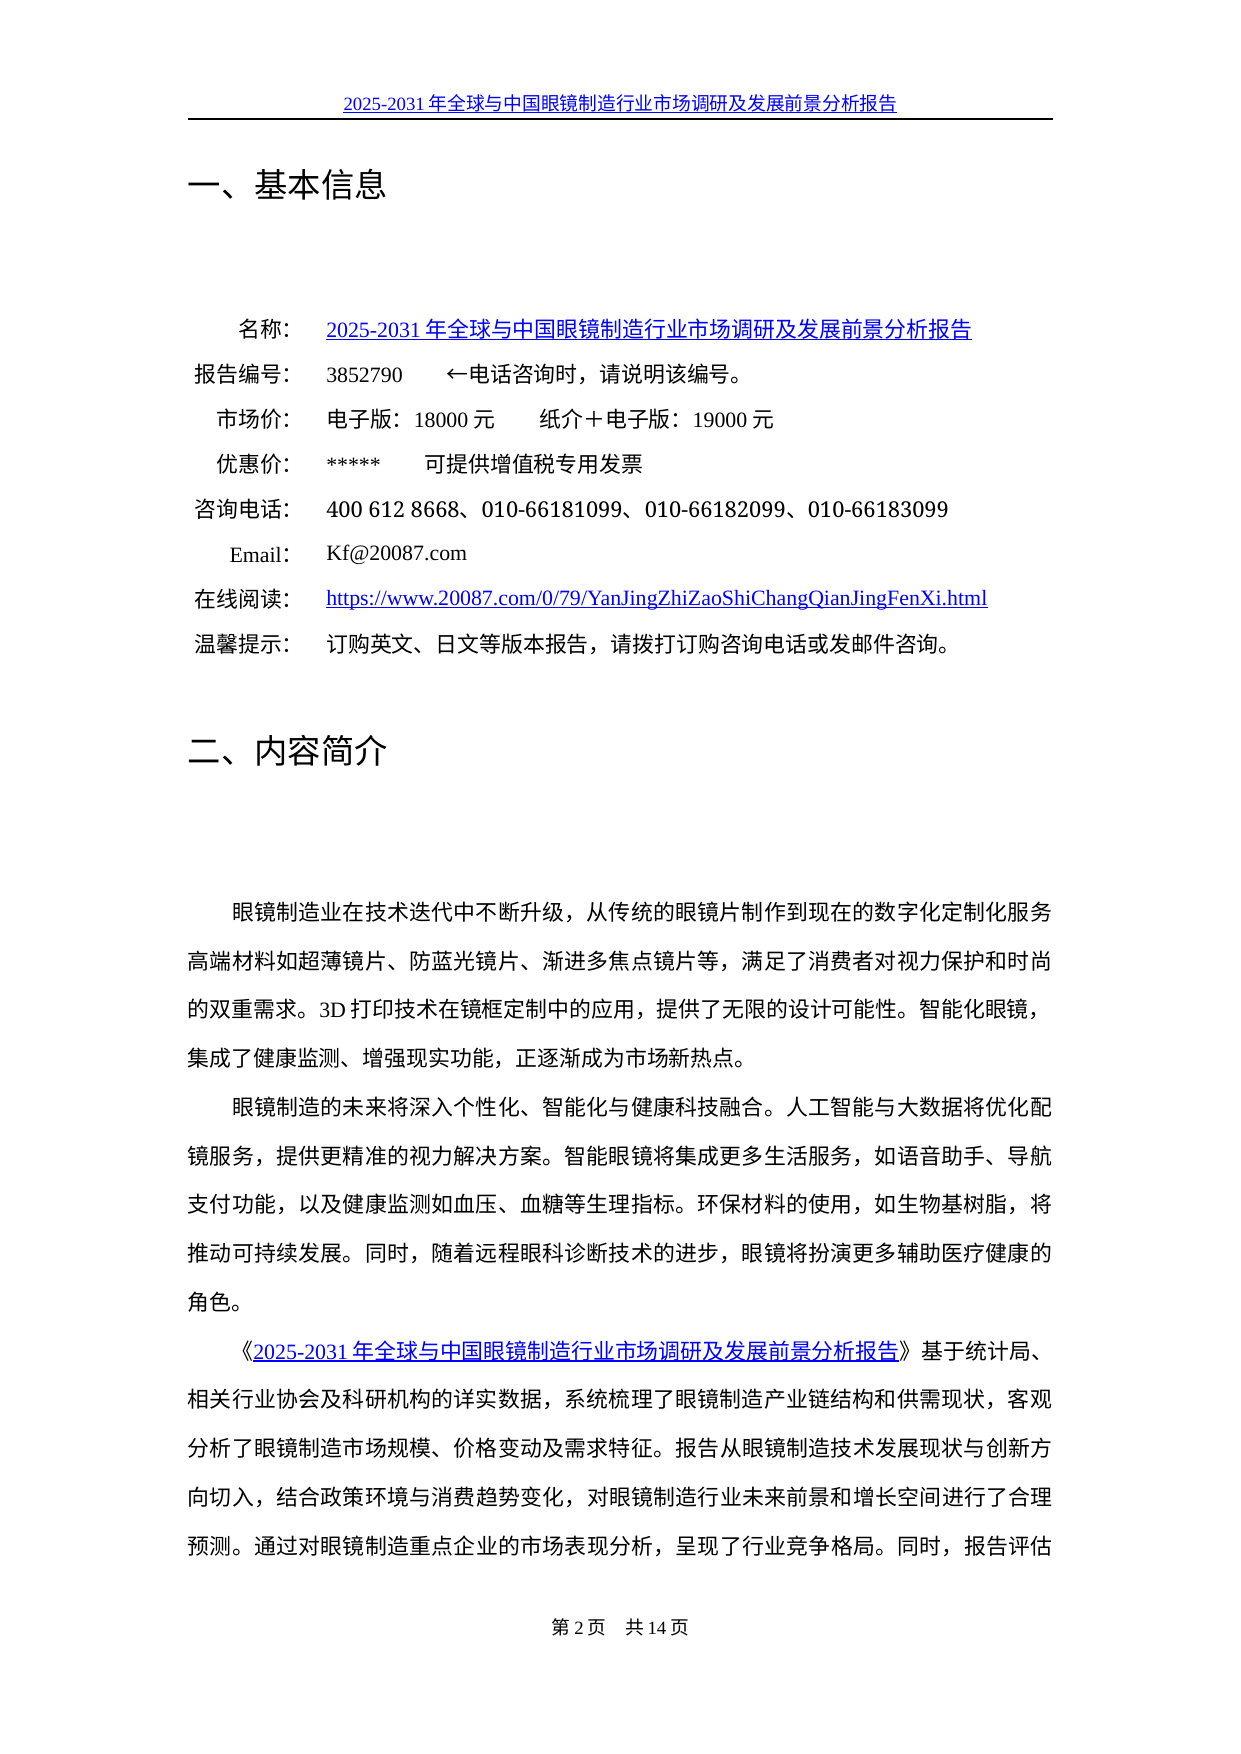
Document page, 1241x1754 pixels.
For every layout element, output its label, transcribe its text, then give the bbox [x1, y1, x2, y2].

table_cell Email： [167, 537, 315, 582]
table_cell 3852790 ←电话咨询时，请说明该编号。 [315, 357, 1073, 402]
table_cell 咨询电话： [167, 492, 315, 537]
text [187, 894, 1053, 1561]
title 二、内容简介 [187, 717, 1053, 782]
table_cell ***** 可提供增值税专用发票 [315, 447, 1073, 492]
table_cell 订购英文、日文等版本报告，请拨打订购咨询电话或发邮件咨询。 [315, 627, 1073, 672]
table_cell 报告编号： [167, 357, 315, 402]
table_header 2025-2031年全球与中国眼镜制造行业市场调研及发展前景分析报告 [315, 312, 1073, 357]
table_cell [315, 582, 1073, 627]
table_header 名称： [167, 312, 315, 357]
table_cell 优惠价： [167, 447, 315, 492]
table_cell 400 612 8668、010-66181099、010-66182099、010-66183099 [315, 492, 1073, 537]
title 一、基本信息 [187, 150, 1053, 215]
table_cell 电子版：18000 元 纸介＋电子版：19000 元 [315, 402, 1073, 447]
table_cell 市场价： [167, 402, 315, 447]
table_cell 在线阅读： [167, 582, 315, 627]
table_cell Kf@20087.com [315, 537, 1073, 582]
table_cell 温馨提示： [167, 627, 315, 672]
